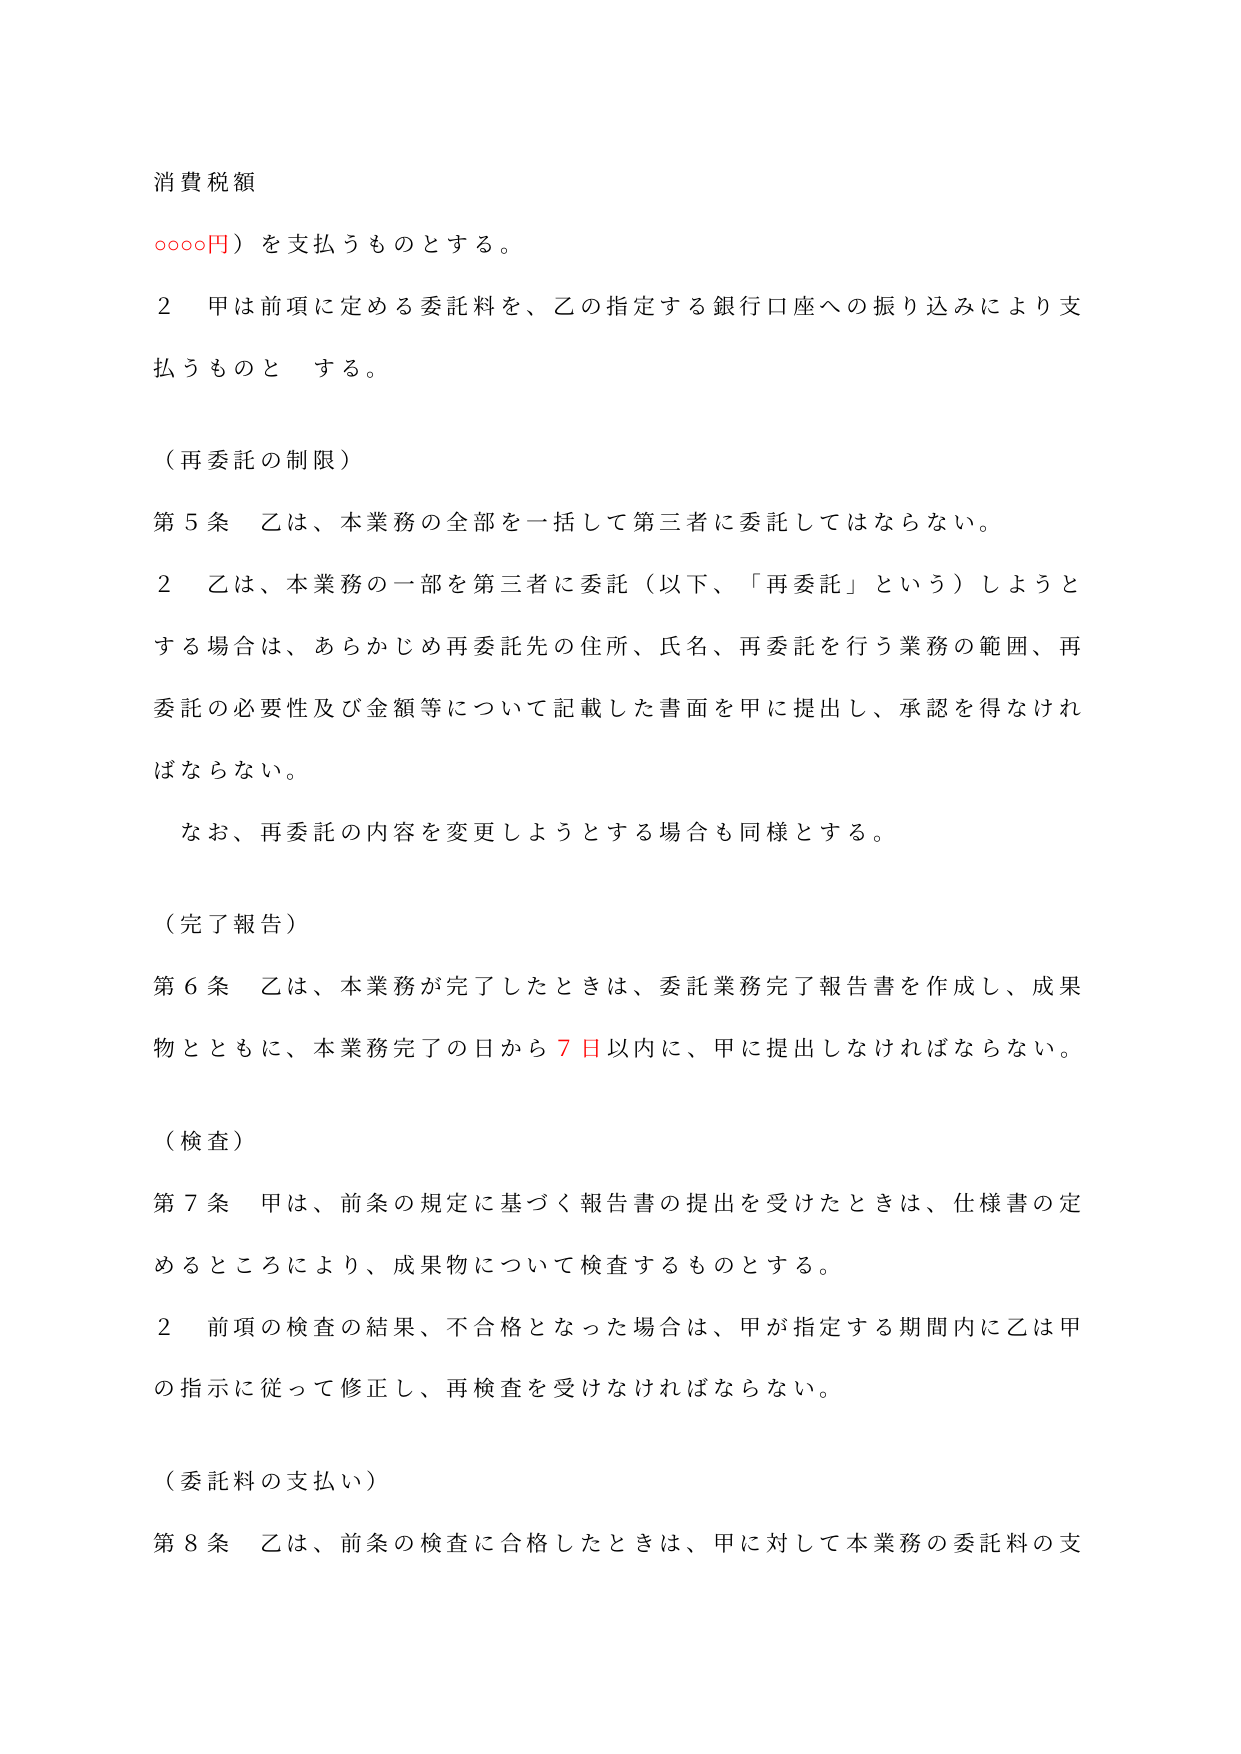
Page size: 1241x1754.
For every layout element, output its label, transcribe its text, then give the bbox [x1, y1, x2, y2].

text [153, 150, 1087, 212]
text （再委託の制限） [153, 428, 1087, 490]
text ２ 前項の検査の結果、不合格となった場合は、甲が指定する期間内に乙は甲の指示に従って修正し、再検査を受けなければならない。 [153, 1294, 1087, 1418]
text ２ 甲は前項に定める委託料を、乙の指定する銀行口座への振り込みにより支払うものと する。 [153, 274, 1087, 397]
text 第７条 甲は、前条の規定に基づく報告書の提出を受けたときは、仕様書の定めるところにより、成果物について検査するものとする。 [153, 1171, 1087, 1294]
text （委託料の支払い） [153, 1449, 1087, 1511]
text （検査） [153, 1109, 1087, 1171]
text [153, 1511, 1087, 1573]
text 第６条 乙は、本業務が完了したときは、委託業務完了報告書を作成し、成果物とともに、本業務完了の日から７日以内に、甲に提出しなければならない。 [153, 954, 1087, 1078]
text 第５条 乙は、本業務の全部を一括して第三者に委託してはならない。 [153, 490, 1087, 552]
text ○○○○円）を支払うものとする。 [153, 212, 1087, 274]
text （完了報告） [153, 892, 1087, 954]
text なお、再委託の内容を変更しようとする場合も同様とする。 [153, 799, 1087, 861]
text ２ 乙は、本業務の一部を第三者に委託（以下、「再委託」という）しようとする場合は、あらかじめ再委託先の住所、氏名、再委託を行う業務の範囲、再委託の必要性及び金額等について記載した書面を甲に提出し、承認を得なければならない。 [153, 552, 1087, 799]
